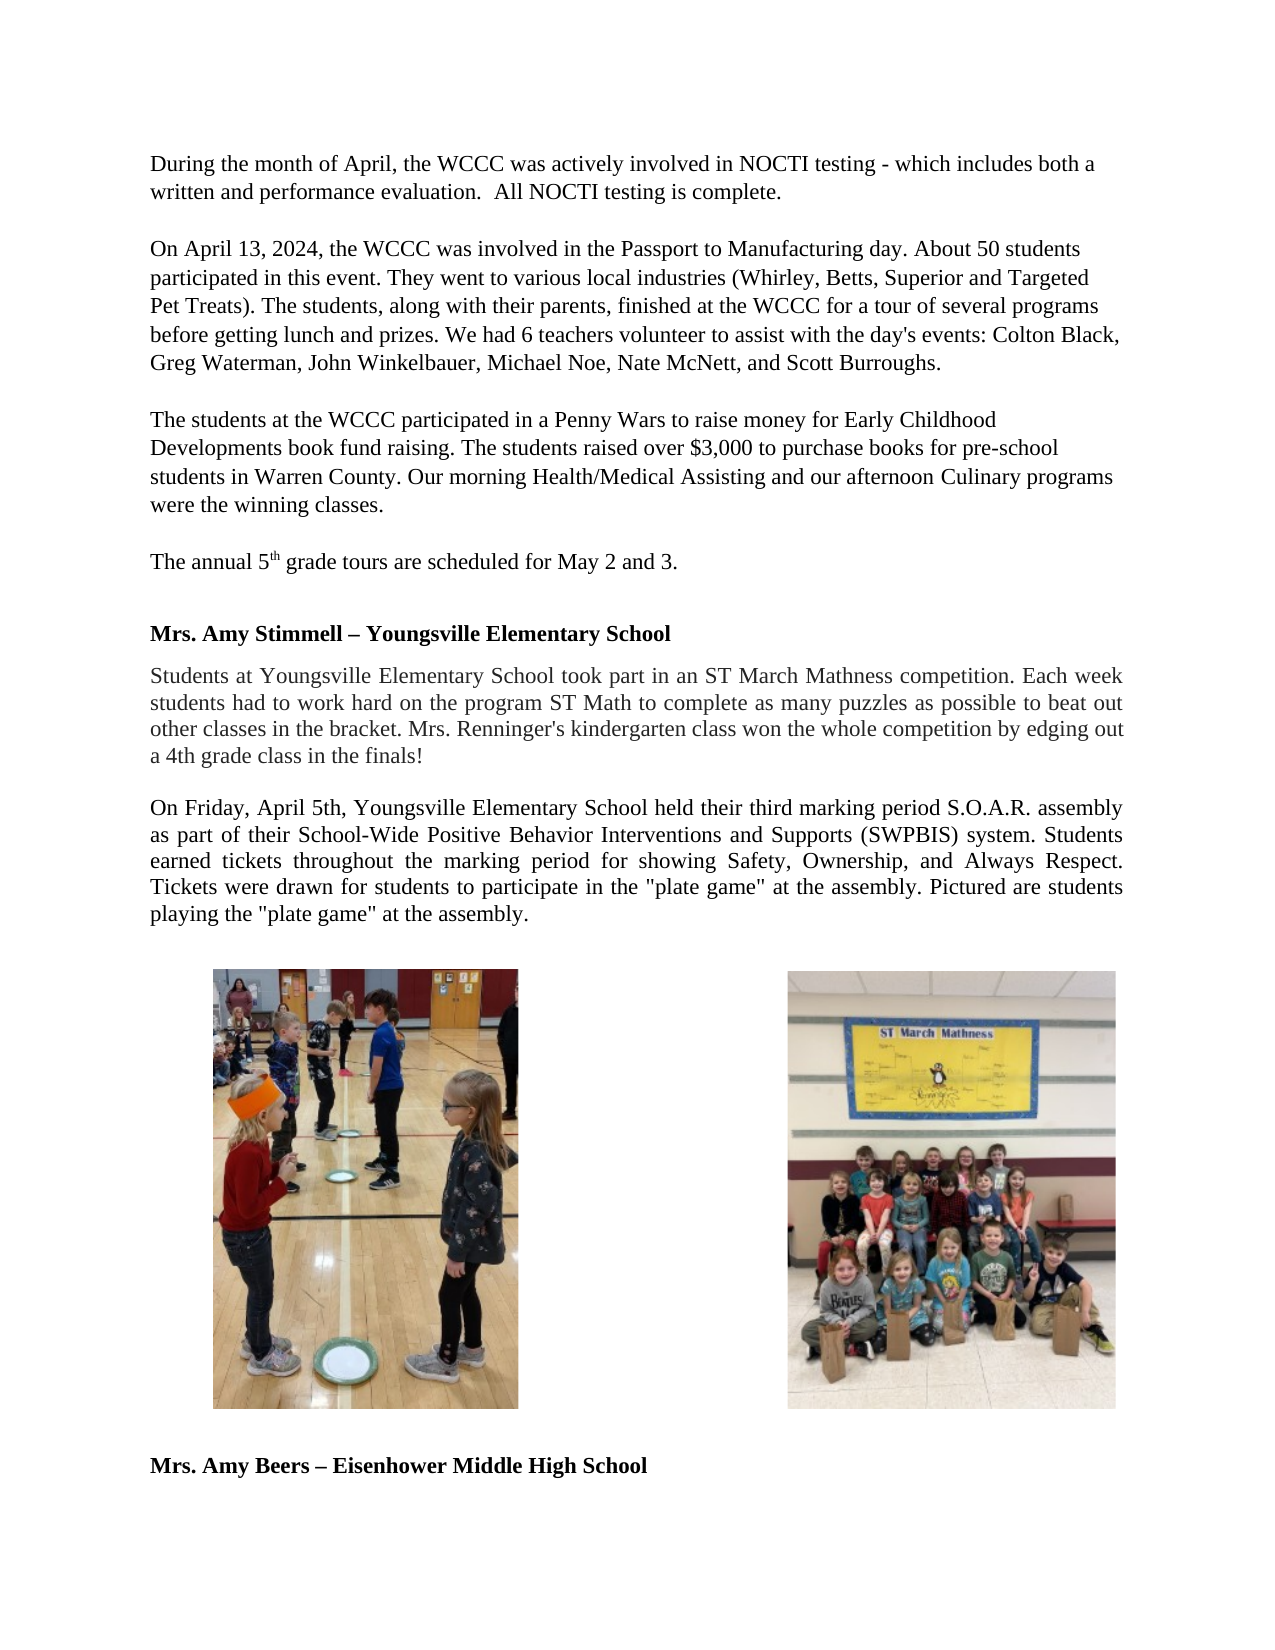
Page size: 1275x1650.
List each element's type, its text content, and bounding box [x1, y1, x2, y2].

text Students at Youngsville Elementary School took part in an ST March Mathness competition. Each week students had to work hard on the program ST Math to complete as many puzzles as possible to beat out other classes in the bracket. Mrs. Renninger's kindergarten class won the whole competition by edging out a 4th grade class in the finals! [150, 663, 1125, 768]
picture [213, 969, 519, 1409]
text The students at the WCCC participated in a Penny Wars to raise money for Early Childhood Developments book fund raising. The students raised over $3,000 to purchase books for pre-school students in Warren County. Our morning Health/Medical Assisting and our afternoon Culinary programs were the winning classes. [150, 406, 1125, 518]
text On April 13, 2024, the WCCC was involved in the Passport to Manufacturing day. About 50 students participated in this event. They went to various local industries (Whirley, Betts, Superior and Targeted Pet Treats). The students, along with their parents, finished at the WCCC for a tour of several programs before getting lunch and prizes. We had 6 teachers volunteer to assist with the day's events: Colton Black, Greg Waterman, John Winkelbauer, Michael Noe, Nate McNett, and Scott Burroughs. [150, 235, 1125, 375]
text The annual 5th grade tours are scheduled for May 2 and 3. [150, 548, 1125, 574]
text Mrs. Amy Stimmell – Youngsville Elementary School [150, 619, 1125, 646]
picture [787, 971, 1116, 1409]
text On Friday, April 5th, Youngsville Elementary School held their third marking period S.O.A.R. assembly as part of their School-Wide Positive Behavior Interventions and Supports (SWPBIS) system. Students earned tickets throughout the marking period for showing Safety, Ownership, and Always Respect. Tickets were drawn for students to participate in the "plate game" at the assembly. Pictured are students playing the "plate game" at the assembly. [150, 794, 1125, 926]
text During the month of April, the WCCC was actively involved in NOCTI testing - which includes both a written and performance evaluation. All NOCTI testing is complete. [150, 150, 1125, 205]
text Mrs. Amy Beers – Eisenhower Middle High School [150, 1452, 1125, 1478]
